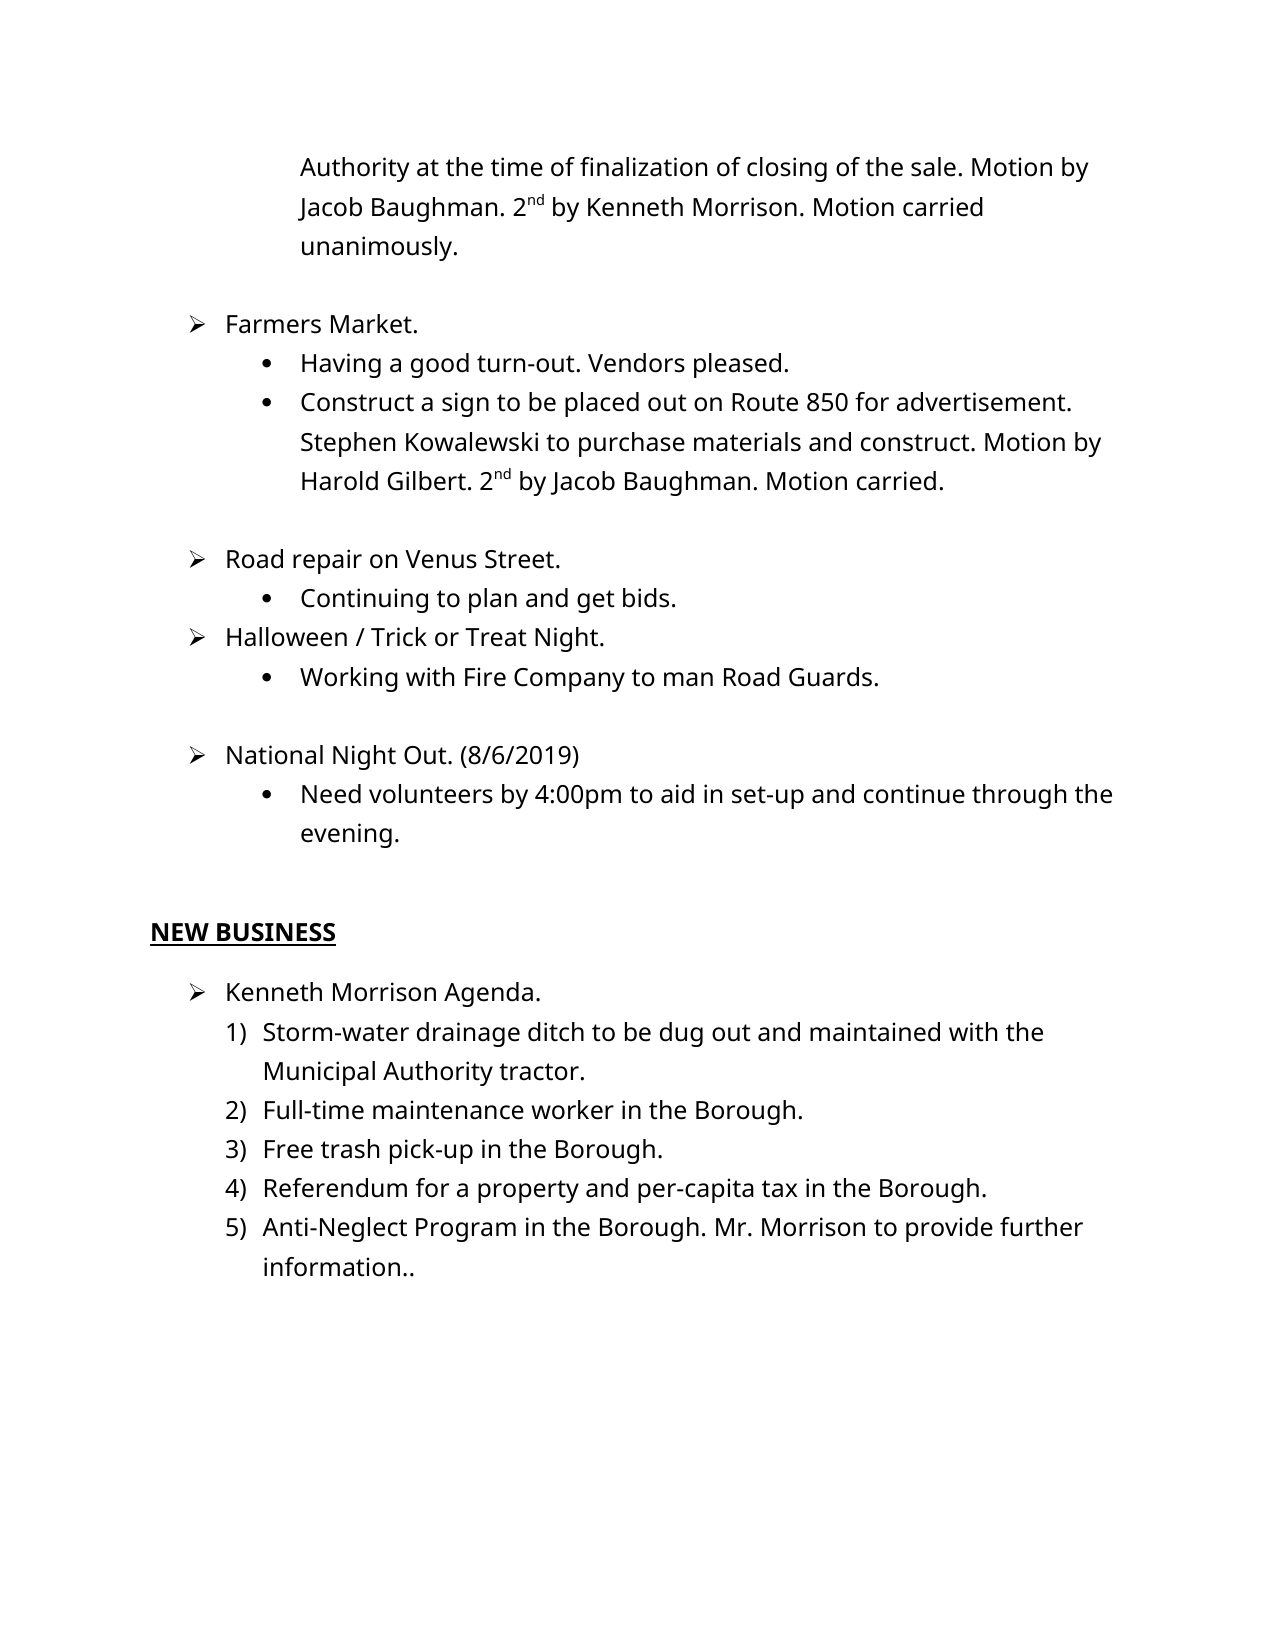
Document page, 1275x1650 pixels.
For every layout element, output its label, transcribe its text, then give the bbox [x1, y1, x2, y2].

list National Night Out. (8/6/2019) [187, 737, 1125, 772]
list Referendum for a property and per-capita tax in the Borough. [225, 1171, 1125, 1205]
list Kenneth Morrison Agenda. [187, 975, 1125, 1009]
list Free trash pick-up in the Borough. [225, 1132, 1125, 1166]
list Full-time maintenance worker in the Borough. [225, 1092, 1125, 1127]
list Farmers Market. [187, 307, 1125, 341]
list Halloween / Trick or Treat Night. [187, 620, 1125, 654]
list Anti-Neglect Program in the Borough. Mr. Morrison to provide further information.. [225, 1210, 1125, 1283]
list Storm-water drainage ditch to be dug out and maintained with the Municipal Authority tractor. [225, 1014, 1125, 1087]
text NEW BUSINESS [150, 915, 1125, 949]
list Construct a sign to be placed out on Route 850 for advertisement. Stephen Kowalewski to purchase materials and construct. Motion by Harold Gilbert. 2nd by Jacob Baughman. Motion carried. [262, 385, 1125, 497]
list Road repair on Venus Street. [187, 542, 1125, 576]
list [262, 150, 1125, 262]
list Working with Fire Company to man Road Guards. [262, 659, 1125, 693]
list Having a good turn-out. Vendors pleased. [262, 346, 1125, 380]
list Continuing to plan and get bids. [262, 581, 1125, 615]
list Need volunteers by 4:00pm to aid in set-up and continue through the evening. [262, 777, 1125, 850]
